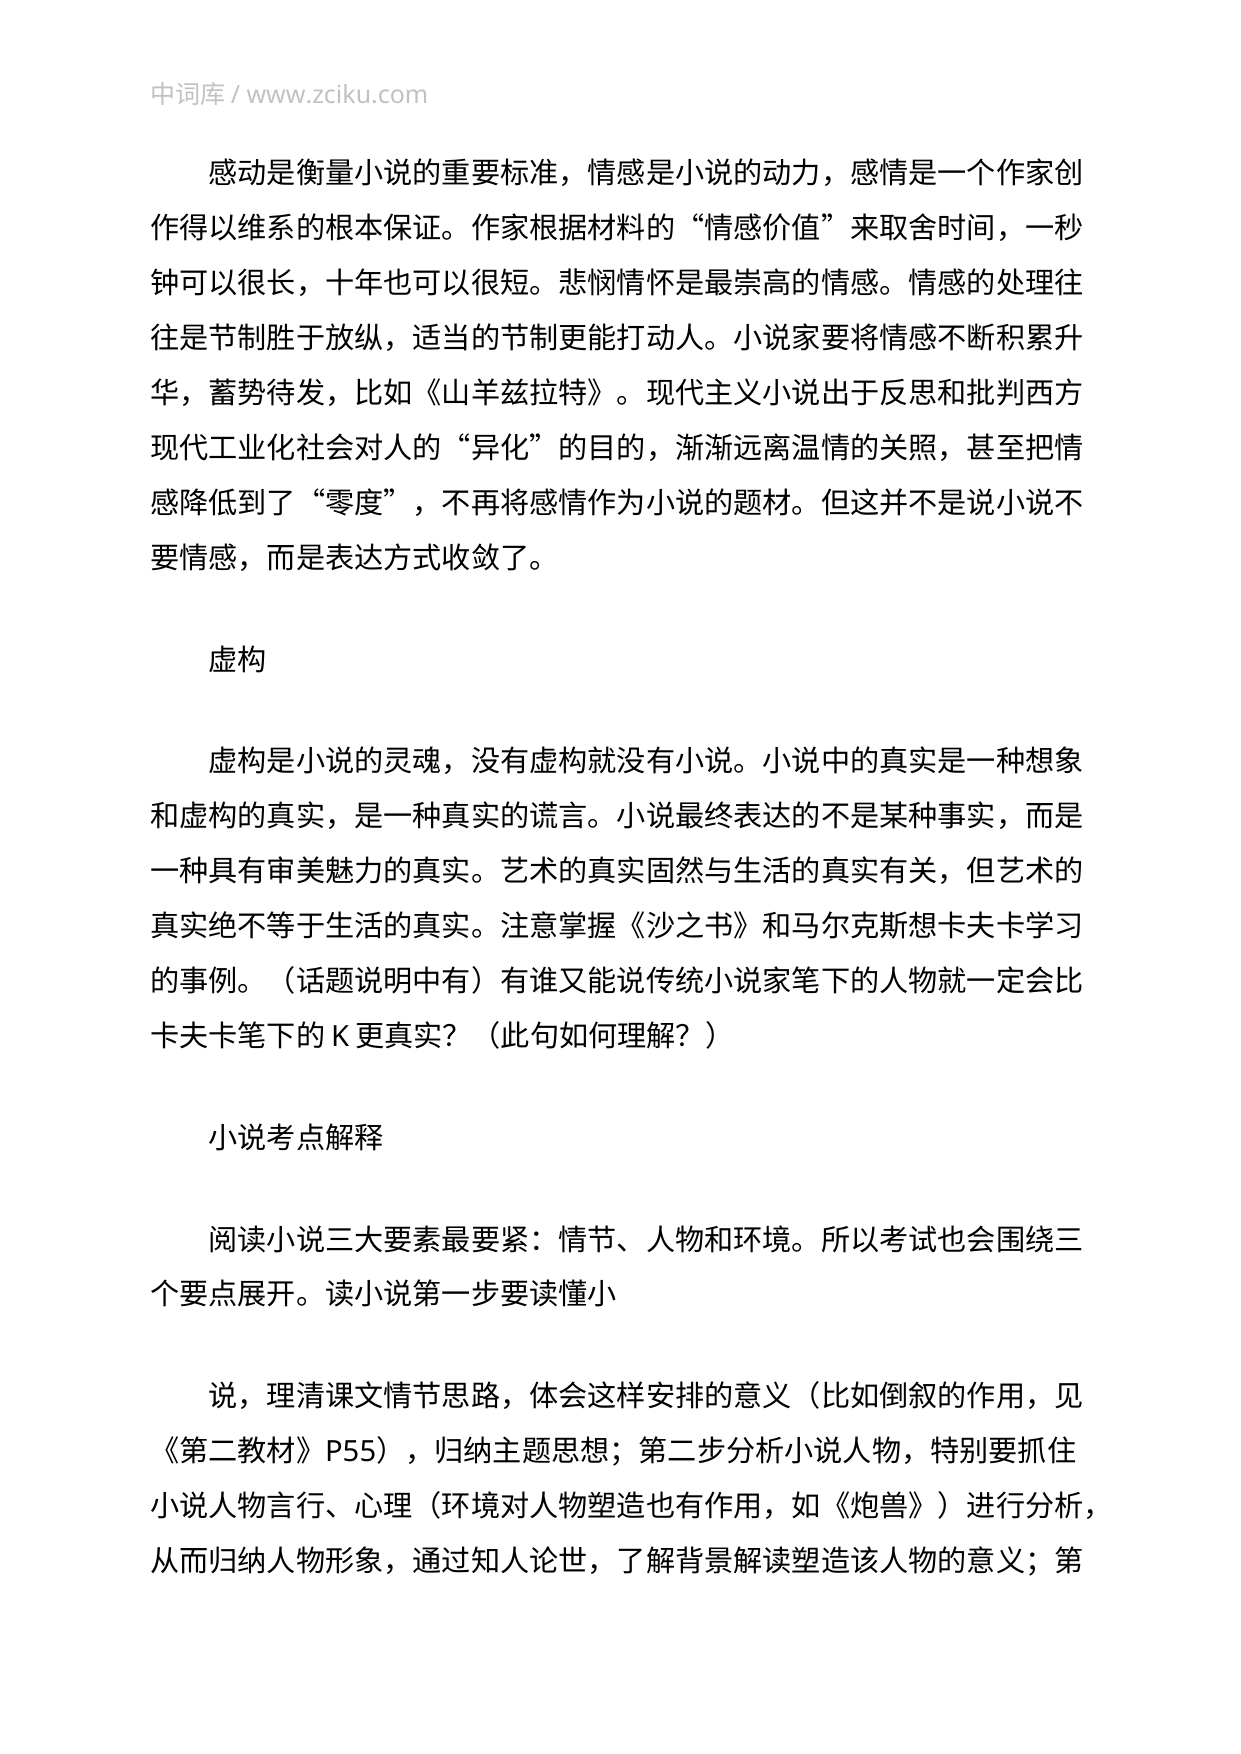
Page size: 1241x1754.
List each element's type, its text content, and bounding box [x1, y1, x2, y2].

text 虚构 [150, 636, 1090, 678]
text 感动是衡量小说的重要标准，情感是小说的动力，感情是一个作家创作得以维系的根本保证。作家根据材料的“情感价值”来取舍时间，一秒钟可以很长，十年也可以很短。悲悯情怀是最崇高的情感。情感的处理往往是节制胜于放纵，适当的节制更能打动人。小说家要将情感不断积累升华，蓄势待发，比如《山羊兹拉特》。现代主义小说出于反思和批判西方现代工业化社会对人的“异化”的目的，渐渐远离温情的关照，甚至把情感降低到了“零度”，不再将感情作为小说的题材。但这并不是说小说不要情感，而是表达方式收敛了。 [150, 150, 1090, 577]
text 阅读小说三大要素最要紧：情节、人物和环境。所以考试也会围绕三个要点展开。读小说第一步要读懂小 [150, 1216, 1090, 1313]
text 小说考点解释 [150, 1114, 1090, 1157]
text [150, 1373, 1090, 1580]
text 虚构是小说的灵魂，没有虚构就没有小说。小说中的真实是一种想象和虚构的真实，是一种真实的谎言。小说最终表达的不是某种事实，而是一种具有审美魅力的真实。艺术的真实固然与生活的真实有关，但艺术的真实绝不等于生活的真实。注意掌握《沙之书》和马尔克斯想卡夫卡学习的事例。（话题说明中有）有谁又能说传统小说家笔下的人物就一定会比卡夫卡笔下的K更真实？（此句如何理解？） [150, 738, 1090, 1055]
